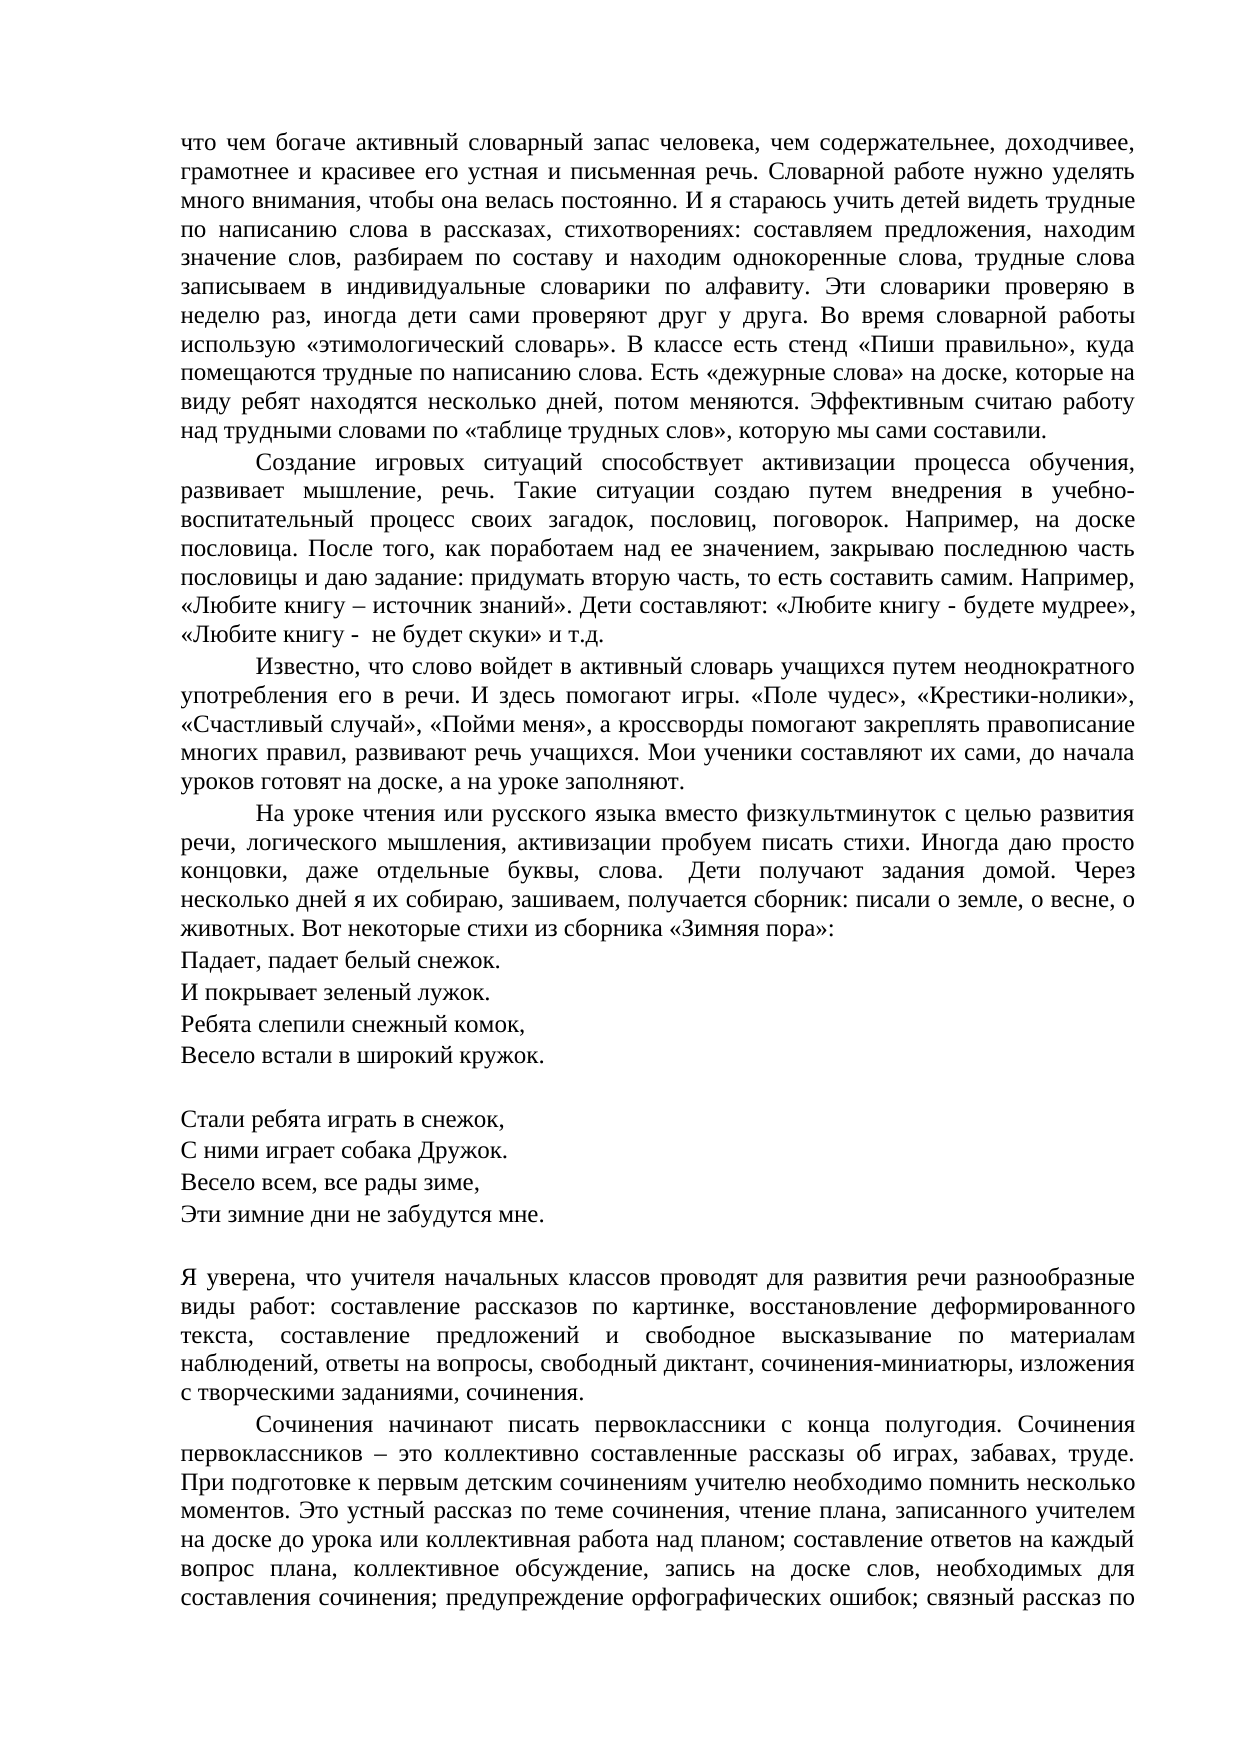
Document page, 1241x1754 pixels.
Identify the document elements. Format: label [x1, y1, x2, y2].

table_cell [165, 118, 1152, 1636]
